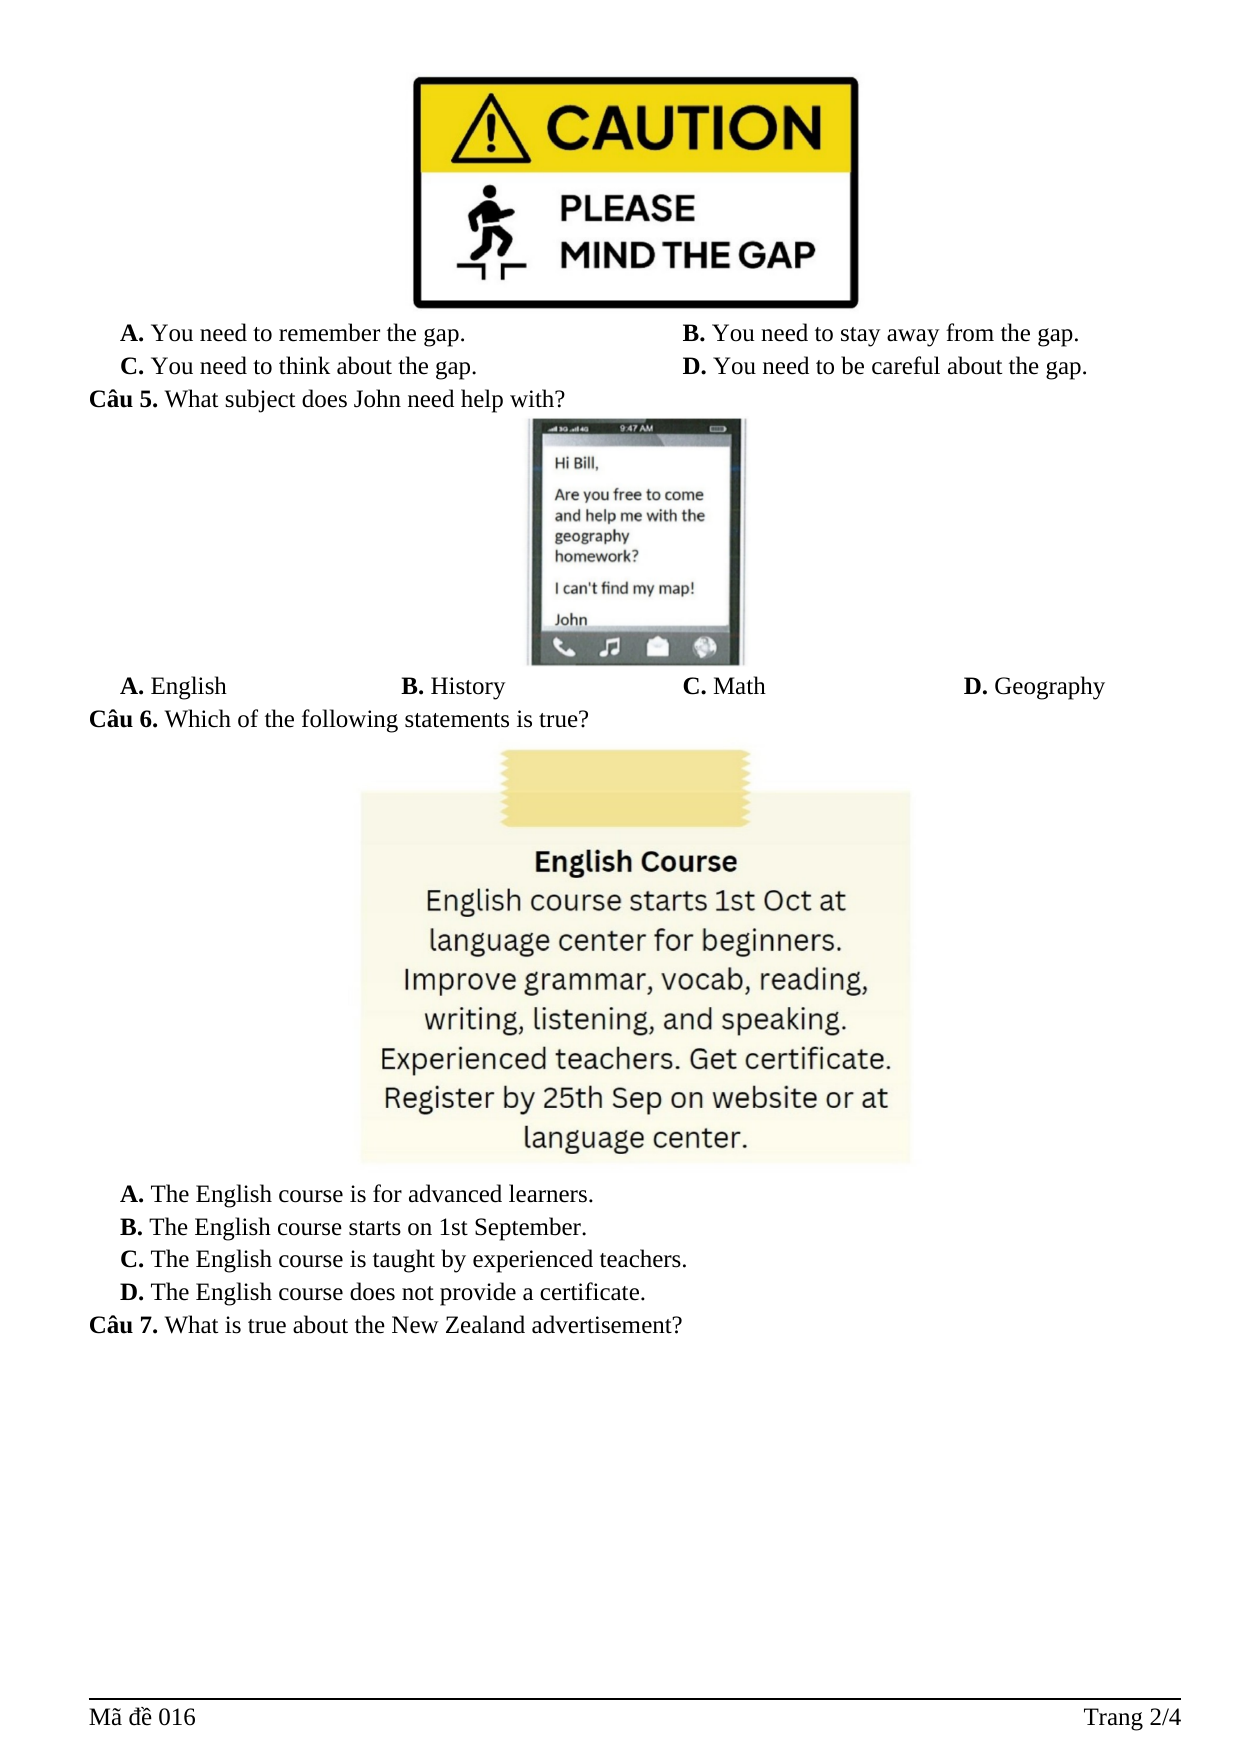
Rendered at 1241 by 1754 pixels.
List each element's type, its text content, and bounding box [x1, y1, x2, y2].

text A. You need to remember the gap. B. You need to stay away from the gap. [89, 318, 1181, 347]
picture [405, 70, 865, 314]
text D. The English course does not provide a certificate. [89, 1277, 1181, 1306]
text C. The English course is taught by experienced teachers. [89, 1244, 1181, 1273]
text C. You need to think about the gap. D. You need to be careful about the gap. [89, 351, 1181, 379]
text Câu 6. Which of the following statements is true? [89, 704, 1181, 733]
text B. The English course starts on 1st September. [89, 1212, 1181, 1240]
text Câu 5. What subject does John need help with? [89, 384, 1181, 412]
text Câu 7. What is true about the New Zealand advertisement? [89, 1310, 1181, 1339]
text A. The English course is for advanced learners. [89, 1179, 1181, 1207]
text A. English B. History C. Math D. Geography [89, 671, 1181, 700]
picture [518, 416, 752, 667]
picture [348, 737, 922, 1175]
